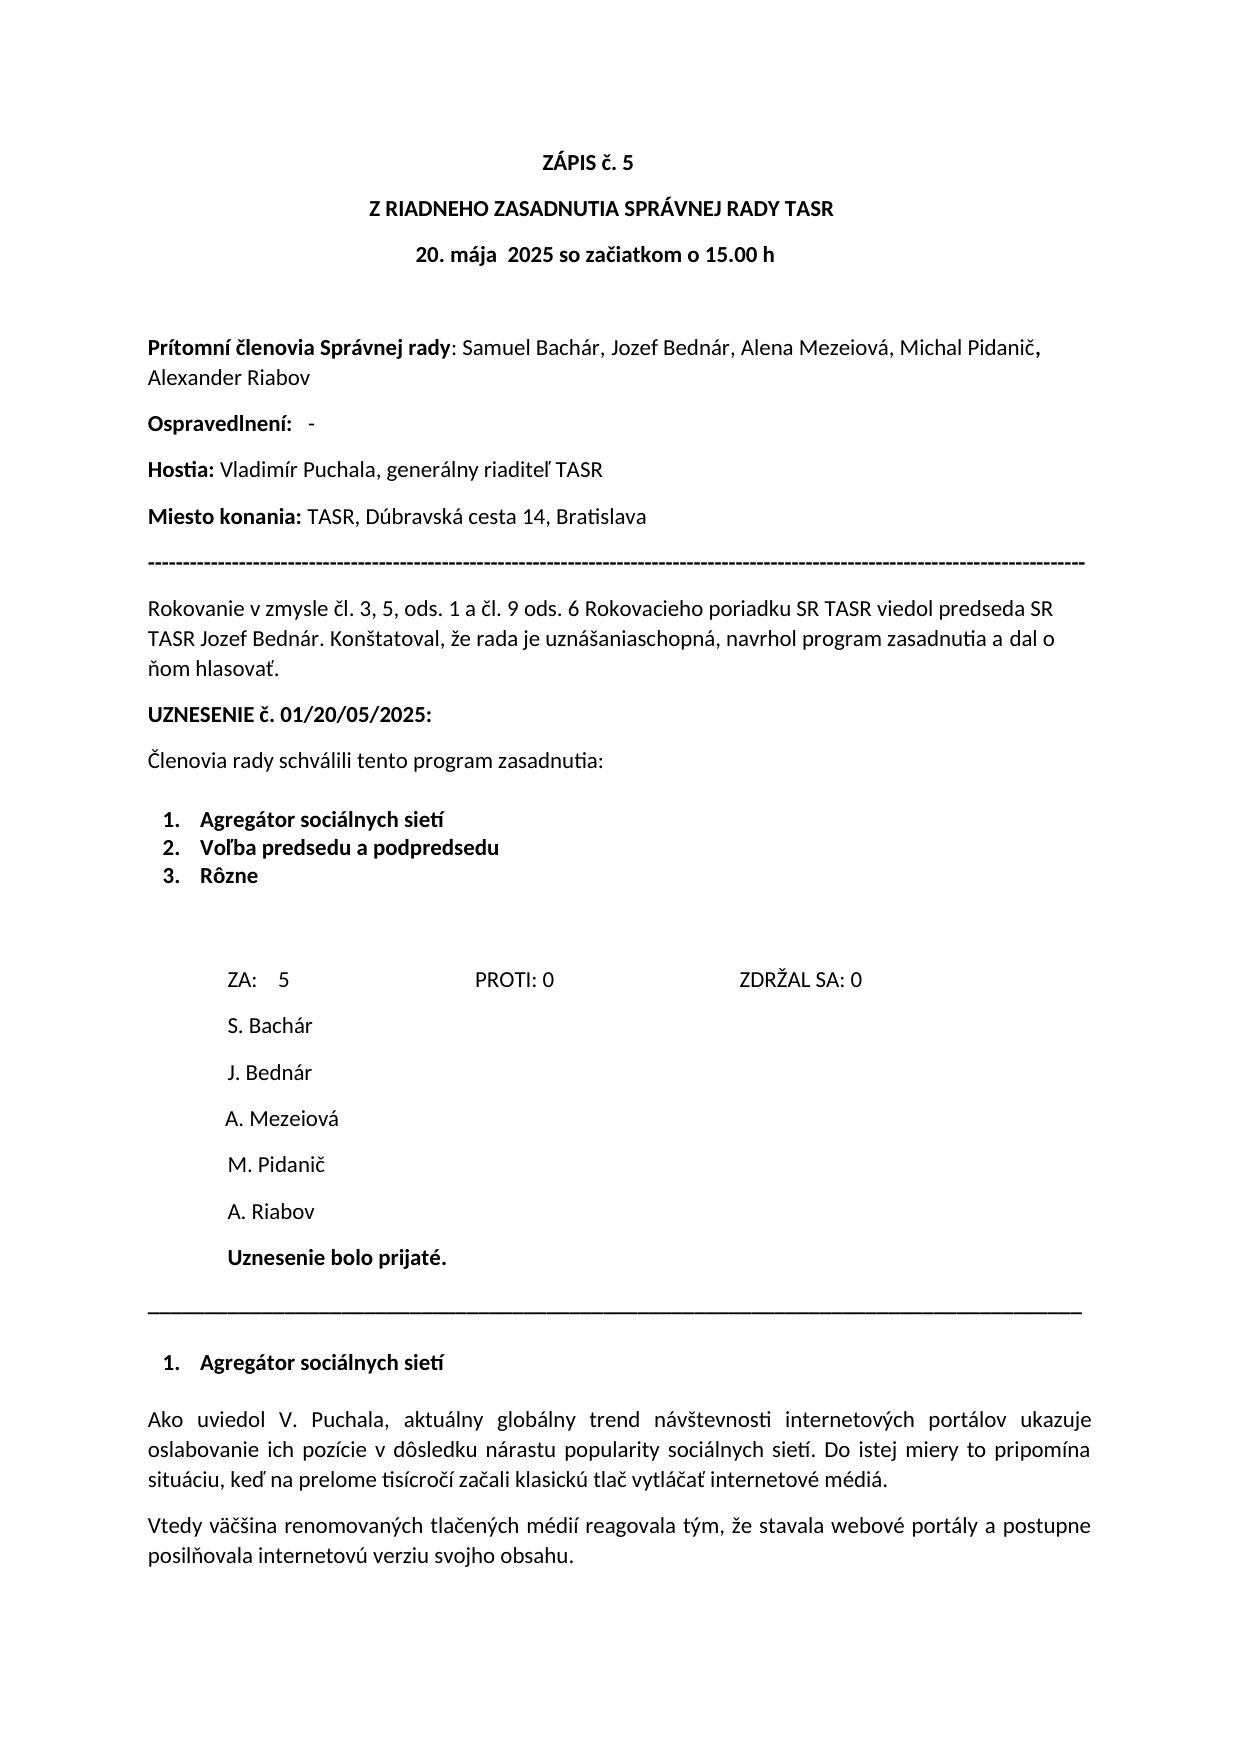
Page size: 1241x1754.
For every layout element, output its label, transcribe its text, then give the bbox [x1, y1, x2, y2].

text S. Bachár [227, 1011, 1093, 1039]
text Hostia: Vladimír Puchala, generálny riaditeľ TASR [148, 455, 1093, 483]
text -------------------------------------------------------------------------------------------------------------------------------------- [148, 548, 1093, 576]
text M. Pidanič [227, 1150, 1093, 1178]
text Ospravedlnení: - [148, 409, 1093, 437]
text ZA: 5 PROTI: 0 ZDRŽAL SA: 0 [227, 965, 1093, 993]
list Agregátor sociálnych sietí [162, 1348, 1093, 1376]
text Prítomní členovia Správnej rady: Samuel Bachár, Jozef Bednár, Alena Mezeiová, Michal Pidanič, Alexander Riabov [148, 333, 1093, 391]
text Uznesenie bolo prijaté. [227, 1243, 1093, 1271]
text __________________________________________________________________________________ [148, 1289, 1093, 1317]
text Z RIADNEHO ZASADNUTIA SPRÁVNEJ RADY TASR [148, 194, 1093, 222]
list Voľba predsedu a podpredsedu [162, 833, 1093, 861]
text A. Mezeiová [148, 1104, 1093, 1132]
text Rokovanie v zmysle čl. 3, 5, ods. 1 a čl. 9 ods. 6 Rokovacieho poriadku SR TASR viedol predseda SR TASR Jozef Bednár. Konštatoval, že rada je uznášaniaschopná, navrhol program zasadnutia a dal o ňom hlasovať. [148, 594, 1093, 682]
text Miesto konania: TASR, Dúbravská cesta 14, Bratislava [148, 502, 1093, 530]
text Členovia rady schválili tento program zasadnutia: [148, 747, 1093, 774]
text Ako uviedol V. Puchala, aktuálny globálny trend návštevnosti internetových portálov ukazuje oslabovanie ich pozície v dôsledku nárastu popularity sociálnych sietí. Do istej miery to pripomína situáciu, keď na prelome tisícročí začali klasickú tlač vytláčať internetové médiá. [148, 1406, 1093, 1493]
text A. Riabov [227, 1197, 1093, 1225]
list Agregátor sociálnych sietí [162, 805, 1093, 833]
list Rôzne [162, 861, 1093, 889]
text Vtedy väčšina renomovaných tlačených médií reagovala tým, že stavala webové portály a postupne posilňovala internetovú verziu svojho obsahu. [148, 1511, 1093, 1569]
text 20. mája 2025 so začiatkom o 15.00 h [148, 240, 1093, 268]
text J. Bednár [227, 1058, 1093, 1086]
text UZNESENIE č. 01/20/05/2025: [148, 700, 1093, 728]
text ZÁPIS č. 5 [148, 148, 1093, 176]
